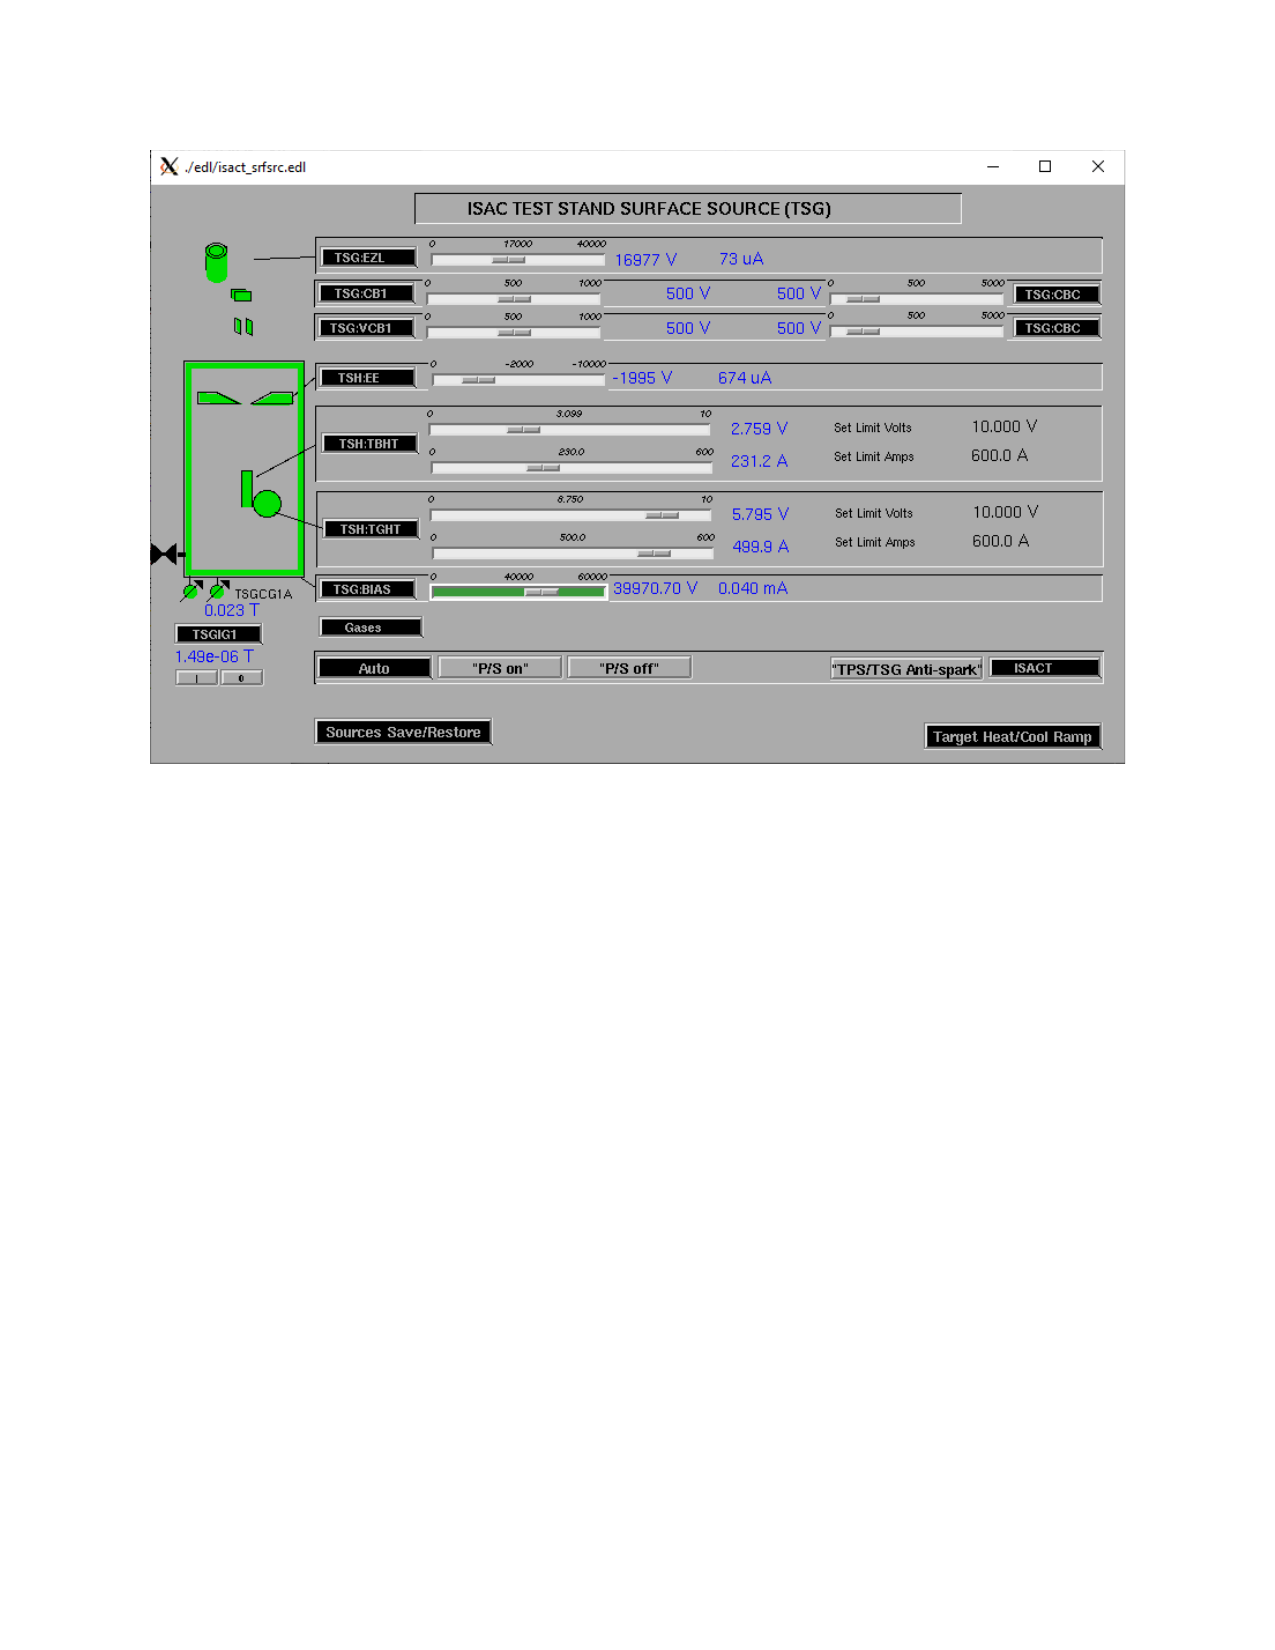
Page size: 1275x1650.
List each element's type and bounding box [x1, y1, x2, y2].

picture [150, 150, 1125, 764]
